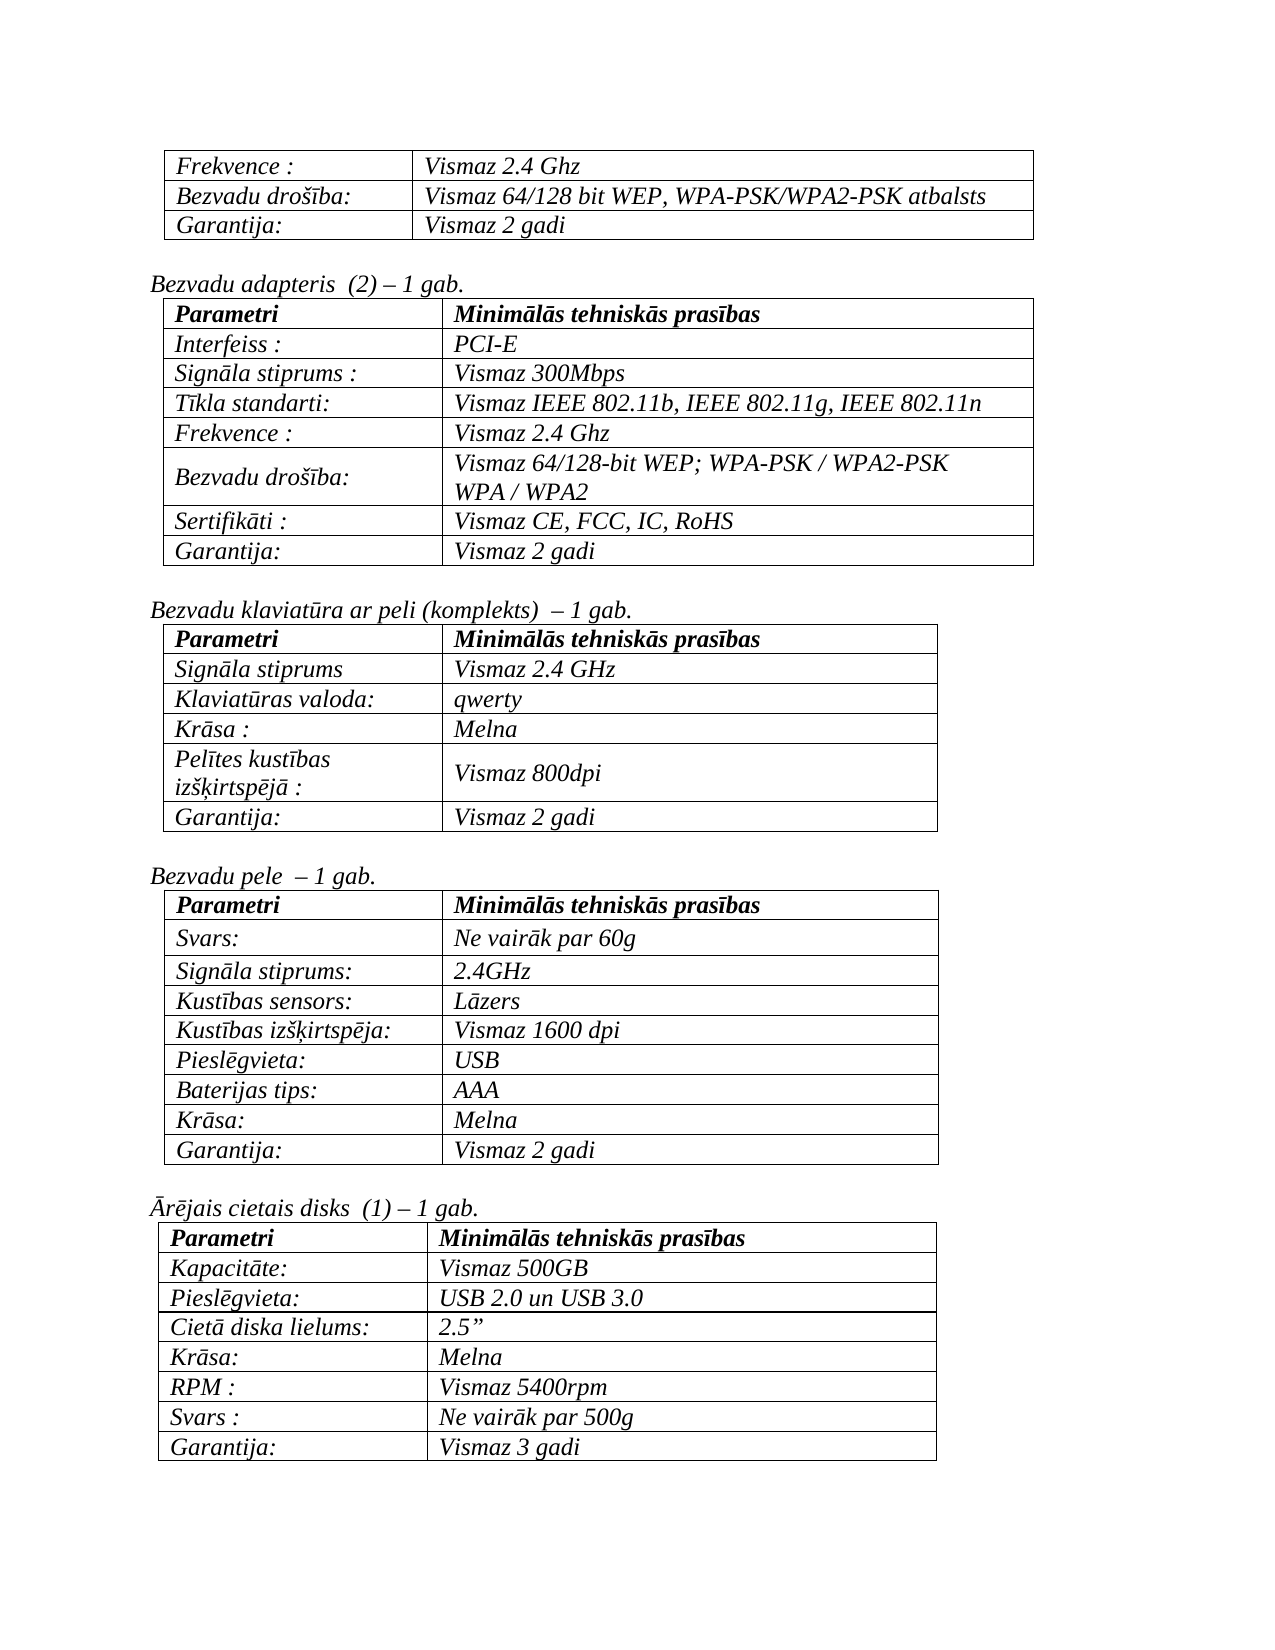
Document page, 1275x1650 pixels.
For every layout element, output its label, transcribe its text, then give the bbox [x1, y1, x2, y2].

table_cell Frekvence : [165, 151, 412, 180]
table_cell Signāla stiprums: [165, 956, 442, 985]
table_header Parametri [165, 891, 442, 919]
table_cell Vismaz 2 gadi [443, 1135, 938, 1163]
table_cell Baterijas tips: [165, 1075, 442, 1104]
table_cell Signāla stiprums : [164, 359, 442, 387]
table_cell Pieslēgvieta: [159, 1283, 427, 1311]
table_header Minimālās tehniskās prasības [443, 891, 938, 919]
table_header Parametri [164, 299, 442, 328]
table_cell Krāsa: [165, 1105, 442, 1134]
table_cell Vismaz 2.4 Ghz [413, 151, 1033, 180]
text Bezvadu pele – 1 gab. [150, 861, 1125, 889]
table_cell Vismaz 64/128-bit WEP; WPA-PSK / WPA2-PSK WPA / WPA2 [443, 448, 1033, 505]
table_cell Vismaz 5400rpm [428, 1372, 936, 1401]
table_cell Sertifikāti : [164, 506, 442, 535]
table_cell Ne vairāk par 500g [428, 1402, 936, 1431]
table_cell Vismaz 3 gadi [428, 1432, 936, 1460]
table_cell Lāzers [443, 986, 938, 1014]
table_cell USB 2.0 un USB 3.0 [428, 1283, 936, 1311]
table_cell 2.4GHz [443, 956, 938, 985]
table_cell Pelītes kustības izšķirtspējā : [164, 744, 442, 801]
table_cell Svars : [159, 1402, 427, 1431]
table_cell qwerty [443, 684, 937, 713]
text Bezvadu klaviatūra ar peli (komplekts) – 1 gab. [150, 595, 1125, 623]
table_cell Garantija: [165, 211, 412, 239]
table_cell Kapacitāte: [159, 1253, 427, 1282]
table_header Parametri [159, 1223, 427, 1252]
table_cell AAA [443, 1075, 938, 1104]
table_cell Vismaz 2 gadi [413, 211, 1033, 239]
table_cell Kustības izšķirtspēja: [165, 1016, 442, 1044]
table_cell Vismaz 2 gadi [443, 802, 937, 831]
table_cell Vismaz 2 gadi [443, 536, 1033, 565]
table_cell RPM : [159, 1372, 427, 1401]
table_cell Ne vairāk par 60g [443, 920, 938, 955]
table_cell USB [443, 1045, 938, 1074]
table_cell Frekvence : [164, 418, 442, 447]
table_cell Vismaz 1600 dpi [443, 1016, 938, 1044]
table_cell Krāsa: [159, 1342, 427, 1371]
table_cell Melna [428, 1342, 936, 1371]
table_cell Svars: [165, 920, 442, 955]
table_cell Garantija: [164, 536, 442, 565]
table_cell Melna [443, 714, 937, 743]
table_cell Garantija: [159, 1432, 427, 1460]
table_cell Vismaz 300Mbps [443, 359, 1033, 387]
table_cell 2.5” [428, 1313, 936, 1341]
table_cell Cietā diska lielums: [159, 1313, 427, 1341]
table_cell Kustības sensors: [165, 986, 442, 1014]
table_cell Garantija: [165, 1135, 442, 1163]
table_cell Vismaz 500GB [428, 1253, 936, 1282]
table_cell Pieslēgvieta: [165, 1045, 442, 1074]
table_cell Krāsa : [164, 714, 442, 743]
table_header Minimālās tehniskās prasības [428, 1223, 936, 1252]
table_cell Vismaz 2.4 GHz [443, 654, 937, 683]
table_cell Melna [443, 1105, 938, 1134]
table_cell Tīkla standarti: [164, 388, 442, 417]
table_cell Signāla stiprums [164, 654, 442, 683]
table_cell Vismaz 2.4 Ghz [443, 418, 1033, 447]
table_cell Vismaz IEEE 802.11b, IEEE 802.11g, IEEE 802.11n [443, 388, 1033, 417]
text Bezvadu adapteris (2) – 1 gab. [150, 269, 1125, 298]
table_cell Vismaz 800dpi [443, 744, 937, 801]
table_cell Garantija: [164, 802, 442, 831]
table_cell Interfeiss : [164, 329, 442, 357]
table_header Minimālās tehniskās prasības [443, 625, 937, 653]
table_header Minimālās tehniskās prasības [443, 299, 1033, 328]
table_header Parametri [164, 625, 442, 653]
table_cell PCI-E [443, 329, 1033, 357]
table_cell Bezvadu drošība: [165, 181, 412, 209]
table_cell Vismaz CE, FCC, IC, RoHS [443, 506, 1033, 535]
table_cell Vismaz 64/128 bit WEP, WPA-PSK/WPA2-PSK atbalsts [413, 181, 1033, 209]
table_cell Klaviatūras valoda: [164, 684, 442, 713]
text Ārējais cietais disks (1) – 1 gab. [150, 1193, 1125, 1222]
table_cell Bezvadu drošība: [164, 448, 442, 505]
